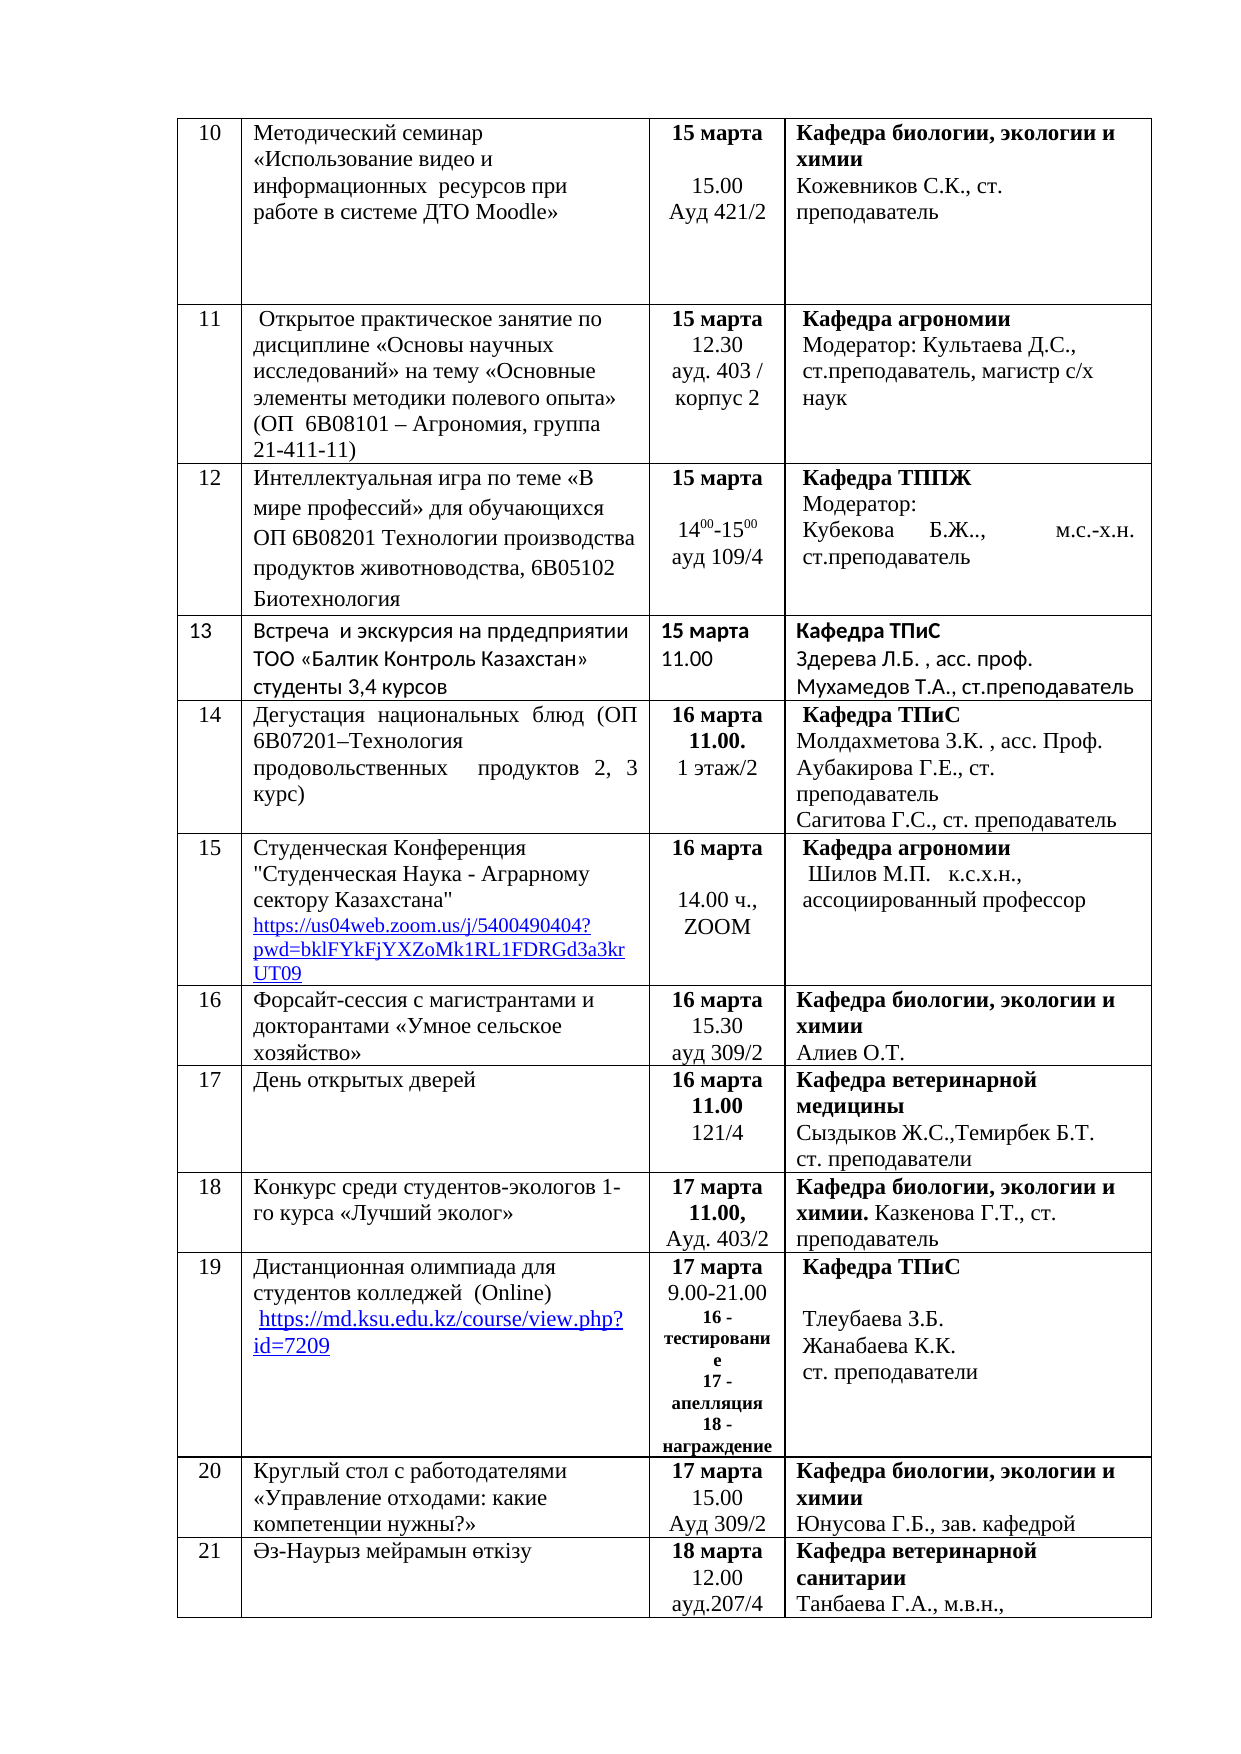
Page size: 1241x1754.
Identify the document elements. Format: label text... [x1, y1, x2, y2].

table_cell 14 [178, 701, 241, 833]
table_cell Кафедра ТПиС Здерева Л.Б. , асс. проф. Мухамедов Т.А., ст.преподаватель [786, 616, 1151, 700]
table_cell 17 [178, 1066, 241, 1172]
table_cell Кафедра ветеринарной медицины Сыздыков Ж.С.,Темирбек Б.Т. ст. преподаватели [786, 1066, 1151, 1172]
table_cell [242, 1538, 649, 1617]
table_cell Кафедра биологии, экологии и химии Юнусова Г.Б., зав. кафедрой [786, 1458, 1151, 1537]
table_cell 17 марта 11.00, Ауд. 403/2 [650, 1173, 784, 1252]
table_cell 16 [178, 986, 241, 1065]
table_cell 18 [178, 1173, 241, 1252]
table_cell Форсайт-сессия с магистрантами и докторантами «Умное сельское хозяйство» [242, 986, 649, 1065]
table_cell Методический семинар «Использование видео и информационных ресурсов при работе в системе ДТО Moodle» [242, 119, 649, 304]
table_cell 13 [178, 616, 241, 700]
table_cell 15 [178, 834, 241, 985]
table_cell 20 [178, 1458, 241, 1537]
table_cell 19 [178, 1253, 241, 1456]
table_cell Кафедра ТППЖ Модератор: Кубекова Б.Ж.., м.с.-х.н. ст.преподаватель [786, 464, 1151, 615]
table_cell Дистанционная олимпиада для студентов колледжей (Online) https://md.ksu.edu.kz/course/view.php?id=7209 [242, 1253, 649, 1456]
table_cell 16 марта 11.00. 1 этаж/2 [650, 701, 784, 833]
table_cell Кафедра биологии, экологии и химии. Казкенова Г.Т., ст. преподаватель [786, 1173, 1151, 1252]
table_cell 10 [178, 119, 241, 304]
table_cell Кафедра ТПиС Тлеубаева З.Б. Жанабаева К.К. ст. преподаватели [786, 1253, 1151, 1456]
table_cell 15 марта 15.00 Ауд 421/2 [650, 119, 784, 304]
table_cell 15 марта 11.00 [650, 616, 784, 700]
table_cell 17 марта 9.00-21.00 16 - тестирование 17 - апелляция 18 - награждение [650, 1253, 784, 1456]
table_cell Студенческая Конференция "Студенческая Наука - Аграрному сектору Казахстана" https://us04web.zoom.us/j/5400490404?pwd=bklFYkFjYXZoMk1RL1FDRGd3a3krUT09 [242, 834, 649, 985]
table_cell Круглый стол с работодателями «Управление отходами: какие компетенции нужны?» [242, 1458, 649, 1537]
table_cell Открытое практическое занятие по дисциплине «Основы научных исследований» на тему «Основные элементы методики полевого опыта» (ОП 6В08101 – Агрономия, группа 21-411-11) [242, 305, 649, 463]
table_cell Интеллектуальная игра по теме «В мире профессий» для обучающихся ОП 6В08201 Технологии производства продуктов животноводства, 6В05102 Биотехнология [242, 464, 649, 615]
table_cell Дегустация национальных блюд (ОП 6В07201–Технология продовольственных продуктов 2, 3 курс) [242, 701, 649, 833]
table_cell 12 [178, 464, 241, 615]
table_cell Кафедра ТПиС Молдахметова З.К. , асс. Проф. Аубакирова Г.Е., ст. преподаватель Сагитова Г.С., ст. преподаватель [786, 701, 1151, 833]
table_cell Кафедра агрономии Модератор: Культаева Д.С., ст.преподаватель, магистр с/х наук [786, 305, 1151, 463]
table_cell 15 марта 12.30 ауд. 403 / корпус 2 [650, 305, 784, 463]
table_cell 17 марта 15.00 Ауд 309/2 [650, 1458, 784, 1537]
table_cell 16 марта 11.00 121/4 [650, 1066, 784, 1172]
table_cell 11 [178, 305, 241, 463]
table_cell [650, 1538, 784, 1617]
table_cell День открытых дверей [242, 1066, 649, 1172]
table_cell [786, 1538, 1151, 1617]
table_cell Кафедра агрономии Шилов М.П. к.с.х.н., ассоциированный профессор [786, 834, 1151, 985]
table_cell 16 марта 15.30 ауд 309/2 [650, 986, 784, 1065]
table_cell Кафедра биологии, экологии и химии Алиев О.Т. [786, 986, 1151, 1065]
table_cell 16 марта 14.00 ч., ZOOM [650, 834, 784, 985]
table_cell Встреча и экскурсия на прдедприятии ТОО «Балтик Контроль Казахстан» студенты 3,4 курсов [242, 616, 649, 700]
table_cell 21 [178, 1538, 241, 1617]
table_cell Конкурс среди студентов-экологов 1-го курса «Лучший эколог» [242, 1173, 649, 1252]
table_cell Кафедра биологии, экологии и химии Кожевников С.К., ст. преподаватель [786, 119, 1151, 304]
table_cell 15 марта 1400-1500 ауд 109/4 [650, 464, 784, 615]
